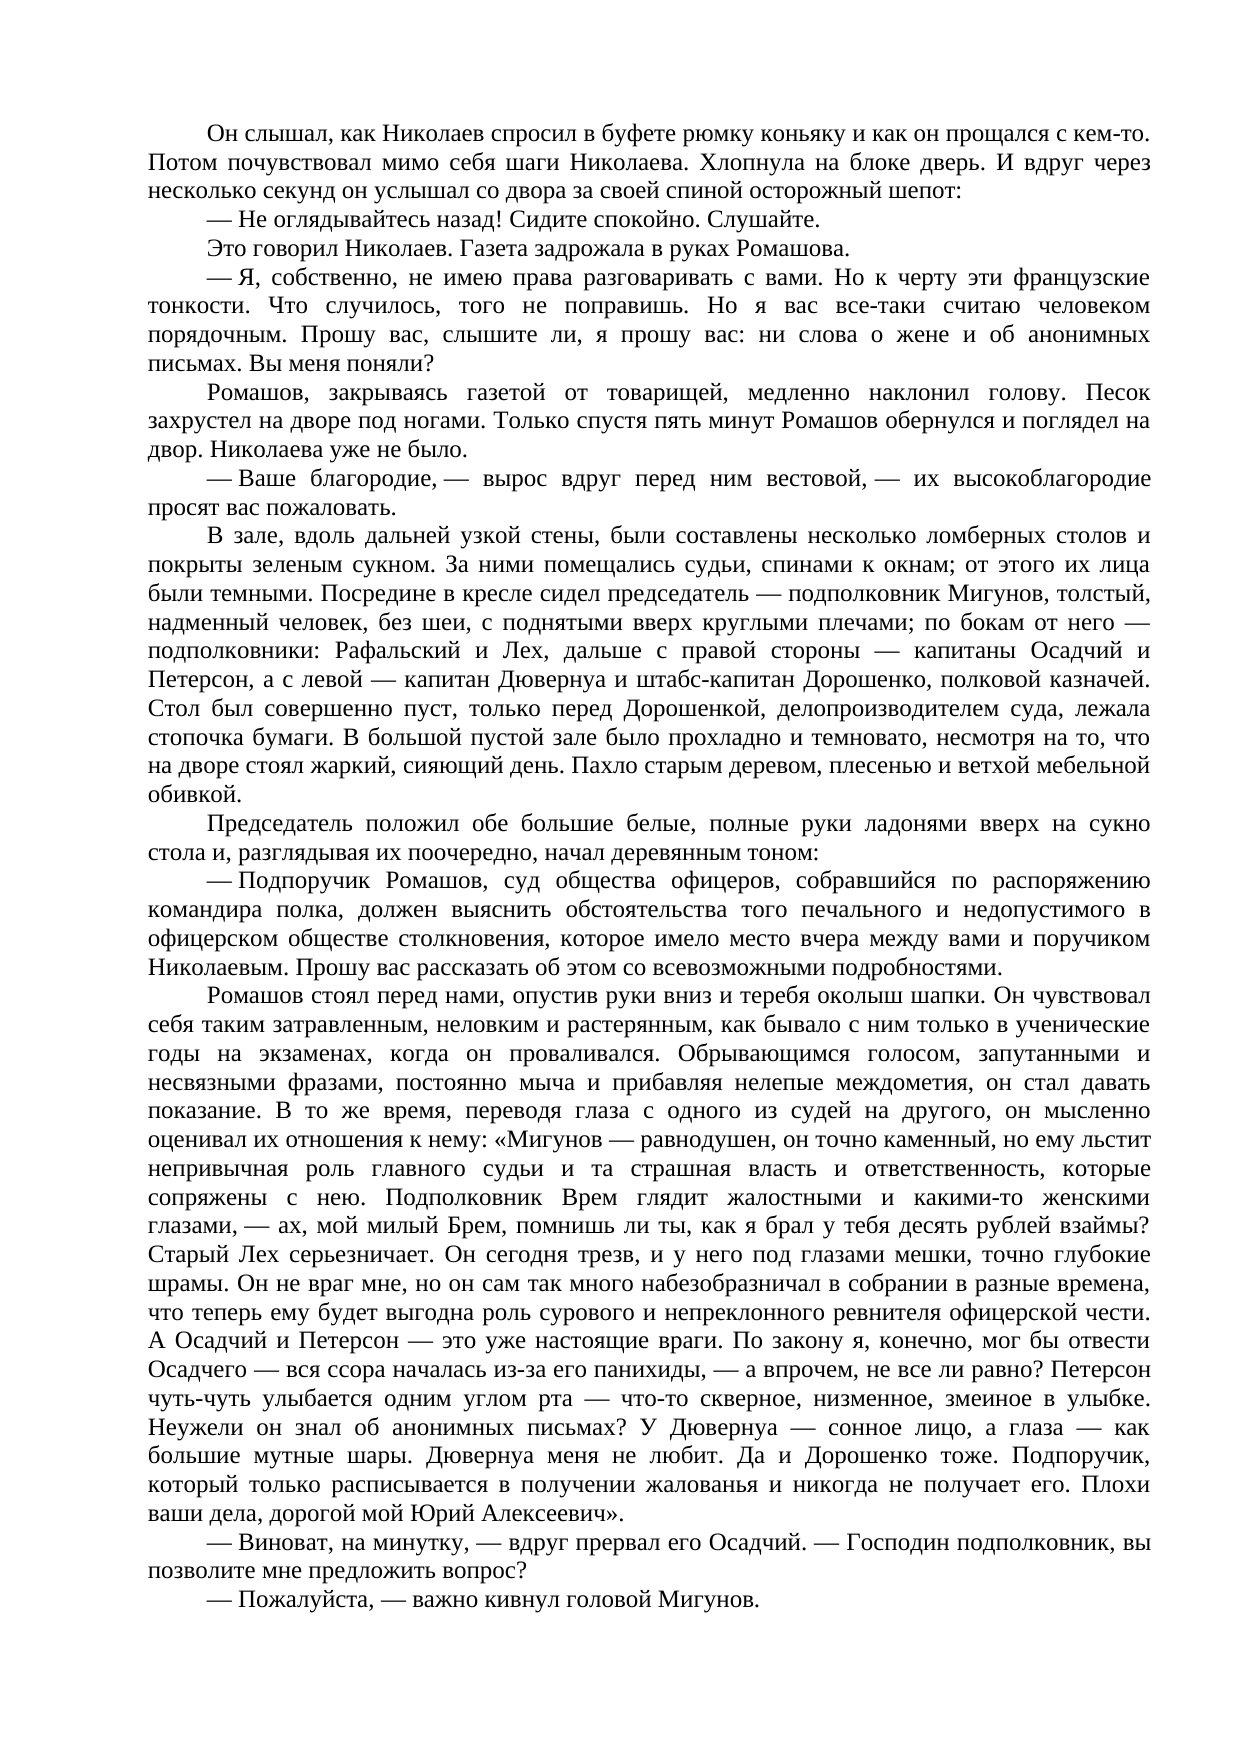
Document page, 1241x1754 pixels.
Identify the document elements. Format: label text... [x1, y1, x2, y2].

text Председатель положил обе большие белые, полные руки ладонями вверх на сукно стола и, разглядывая их поочередно, начал деревянным тоном: [148, 808, 1152, 866]
text — Подпоручик Ромашов, суд общества офицеров, собравшийся по распоряжению командира полка, должен выяснить обстоятельства того печального и недопустимого в офицерском обществе столкновения, которое имело место вчера между вами и поручиком Николаевым. Прошу вас рассказать об этом со всевозможными подробностями. [148, 866, 1152, 981]
text Он слышал, как Николаев спросил в буфете рюмку коньяку и как он прощался с кем-то. Потом почувствовал мимо себя шаги Николаева. Хлопнула на блоке дверь. И вдруг через несколько секунд он услышал со двора за своей спиной осторожный шепот: [148, 118, 1152, 204]
text — Я, собственно, не имею права разговаривать с вами. Но к черту эти французские тонкости. Что случилось, того не поправишь. Но я вас все-таки считаю человеком порядочным. Прошу вас, слышите ли, я прошу вас: ни слова о жене и об анонимных письмах. Вы меня поняли? [148, 262, 1152, 377]
text — Пожалуйста, — важно кивнул головой Мигунов. [148, 1584, 1152, 1613]
text В зале, вдоль дальней узкой стены, были составлены несколько ломберных столов и покрыты зеленым сукном. За ними помещались судьи, спинами к окнам; от этого их лица были темными. Посредине в кресле сидел председатель — подполковник Мигунов, толстый, надменный человек, без шеи, с поднятыми вверх круглыми плечами; по бокам от него — подполковники: Рафальский и Лех, дальше с правой стороны — капитаны Осадчий и Петерсон, а с левой — капитан Дювернуа и штабс-капитан Дорошенко, полковой казначей. Стол был совершенно пуст, только перед Дорошенкой, делопроизводителем суда, лежала стопочка бумаги. В большой пустой зале было прохладно и темновато, несмотря на то, что на дворе стоял жаркий, сияющий день. Пахло старым деревом, плесенью и ветхой мебельной обивкой. [148, 521, 1152, 808]
text Ромашов, закрываясь газетой от товарищей, медленно наклонил голову. Песок захрустел на дворе под ногами. Только спустя пять минут Ромашов обернулся и поглядел на двор. Николаева уже не было. [148, 377, 1152, 463]
text Ромашов стоял перед нами, опустив руки вниз и теребя околыш шапки. Он чувствовал себя таким затравленным, неловким и растерянным, как бывало с ним только в ученические годы на экзаменах, когда он проваливался. Обрывающимся голосом, запутанными и несвязными фразами, постоянно мыча и прибавляя нелепые междометия, он стал давать показание. В то же время, переводя глаза с одного из судей на другого, он мысленно оценивал их отношения к нему: «Мигунов — равнодушен, он точно каменный, но ему льстит непривычная роль главного судьи и та страшная власть и ответственность, которые сопряжены с нею. Подполковник Врем глядит жалостными и какими-то женскими глазами, — ах, мой милый Брем, помнишь ли ты, как я брал у тебя десять рублей взаймы? Старый Лех серьезничает. Он сегодня трезв, и у него под глазами мешки, точно глубокие шрамы. Он не враг мне, но он сам так много набезобразничал в собрании в разные времена, что теперь ему будет выгодна роль сурового и непреклонного ревнителя офицерской чести. А Осадчий и Петерсон — это уже настоящие враги. По закону я, конечно, мог бы отвести Осадчего — вся ссора началась из-за его панихиды, — а впрочем, не все ли равно? Петерсон чуть-чуть улыбается одним углом рта — что-то скверное, низменное, змеиное в улыбке. Неужели он знал об анонимных письмах? У Дювернуа — сонное лицо, а глаза — как большие мутные шары. Дювернуа меня не любит. Да и Дорошенко тоже. Подпоручик, который только расписывается в получении жалованья и никогда не получает его. Плохи ваши дела, дорогой мой Юрий Алексеевич». [148, 981, 1152, 1527]
text — Виноват, на минутку, — вдруг прервал его Осадчий. — Господин подполковник, вы позволите мне предложить вопрос? [148, 1527, 1152, 1584]
text — Не оглядывайтесь назад! Сидите спокойно. Слушайте. [148, 204, 1152, 233]
text — Ваше благородие, — вырос вдруг перед ним вестовой, — их высокоблагородие просят вас пожаловать. [148, 463, 1152, 521]
text Это говорил Николаев. Газета задрожала в руках Ромашова. [148, 233, 1152, 262]
